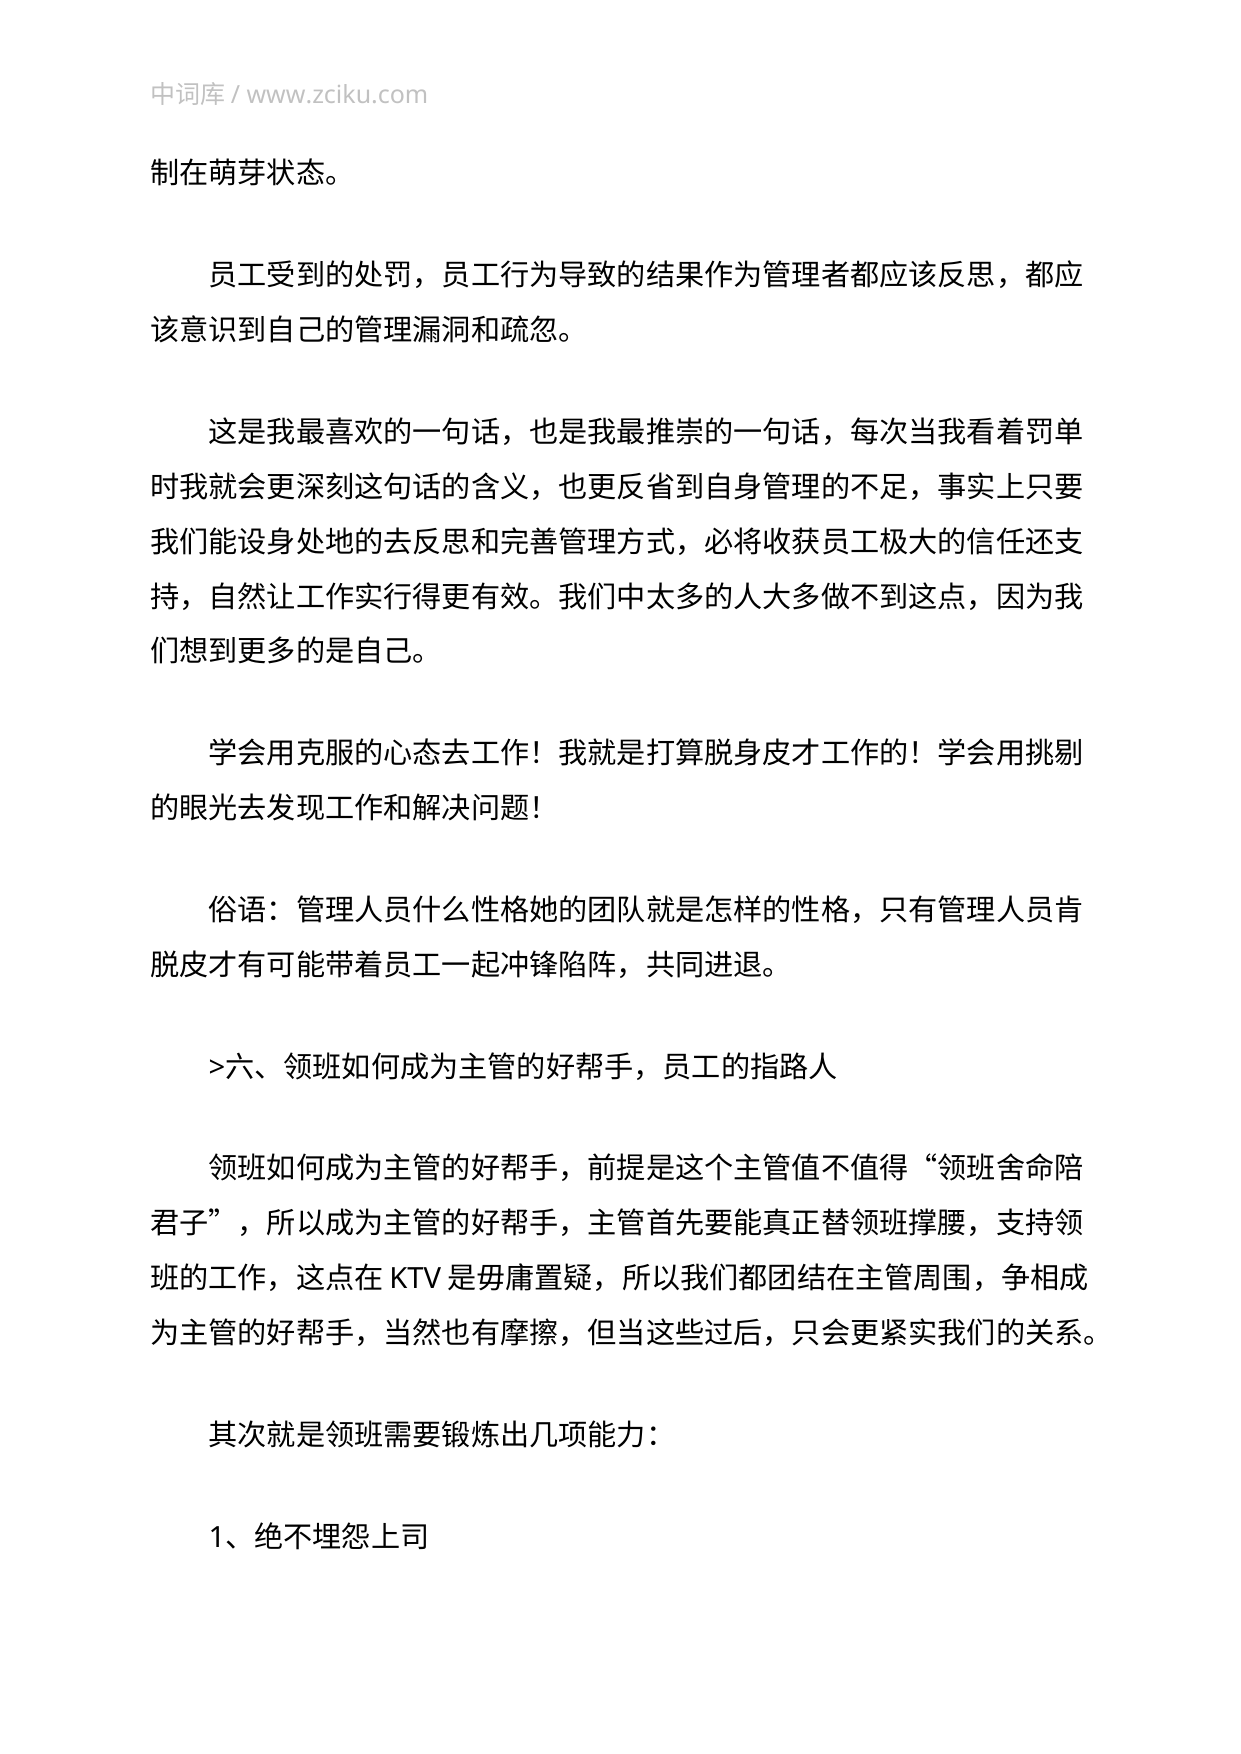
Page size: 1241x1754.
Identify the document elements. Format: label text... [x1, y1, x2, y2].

text 1、绝不埋怨上司 [150, 1513, 1090, 1556]
text 领班如何成为主管的好帮手，前提是这个主管值不值得“领班舍命陪君子”，所以成为主管的好帮手，主管首先要能真正替领班撑腰，支持领班的工作，这点在KTV是毋庸置疑，所以我们都团结在主管周围，争相成为主管的好帮手，当然也有摩擦，但当这些过后，只会更紧实我们的关系。 [150, 1145, 1090, 1352]
text >六、领班如何成为主管的好帮手，员工的指路人 [150, 1043, 1090, 1086]
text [150, 150, 1090, 192]
text 俗语：管理人员什么性格她的团队就是怎样的性格，只有管理人员肯脱皮才有可能带着员工一起冲锋陷阵，共同进退。 [150, 886, 1090, 984]
text 其次就是领班需要锻炼出几项能力： [150, 1412, 1090, 1454]
text 这是我最喜欢的一句话，也是我最推崇的一句话，每次当我看着罚单时我就会更深刻这句话的含义，也更反省到自身管理的不足，事实上只要我们能设身处地的去反思和完善管理方式，必将收获员工极大的信任还支持，自然让工作实行得更有效。我们中太多的人大多做不到这点，因为我们想到更多的是自己。 [150, 408, 1090, 670]
text 学会用克服的心态去工作！我就是打算脱身皮才工作的！学会用挑剔的眼光去发现工作和解决问题！ [150, 730, 1090, 827]
text 员工受到的处罚，员工行为导致的结果作为管理者都应该反思，都应该意识到自己的管理漏洞和疏忽。 [150, 252, 1090, 349]
